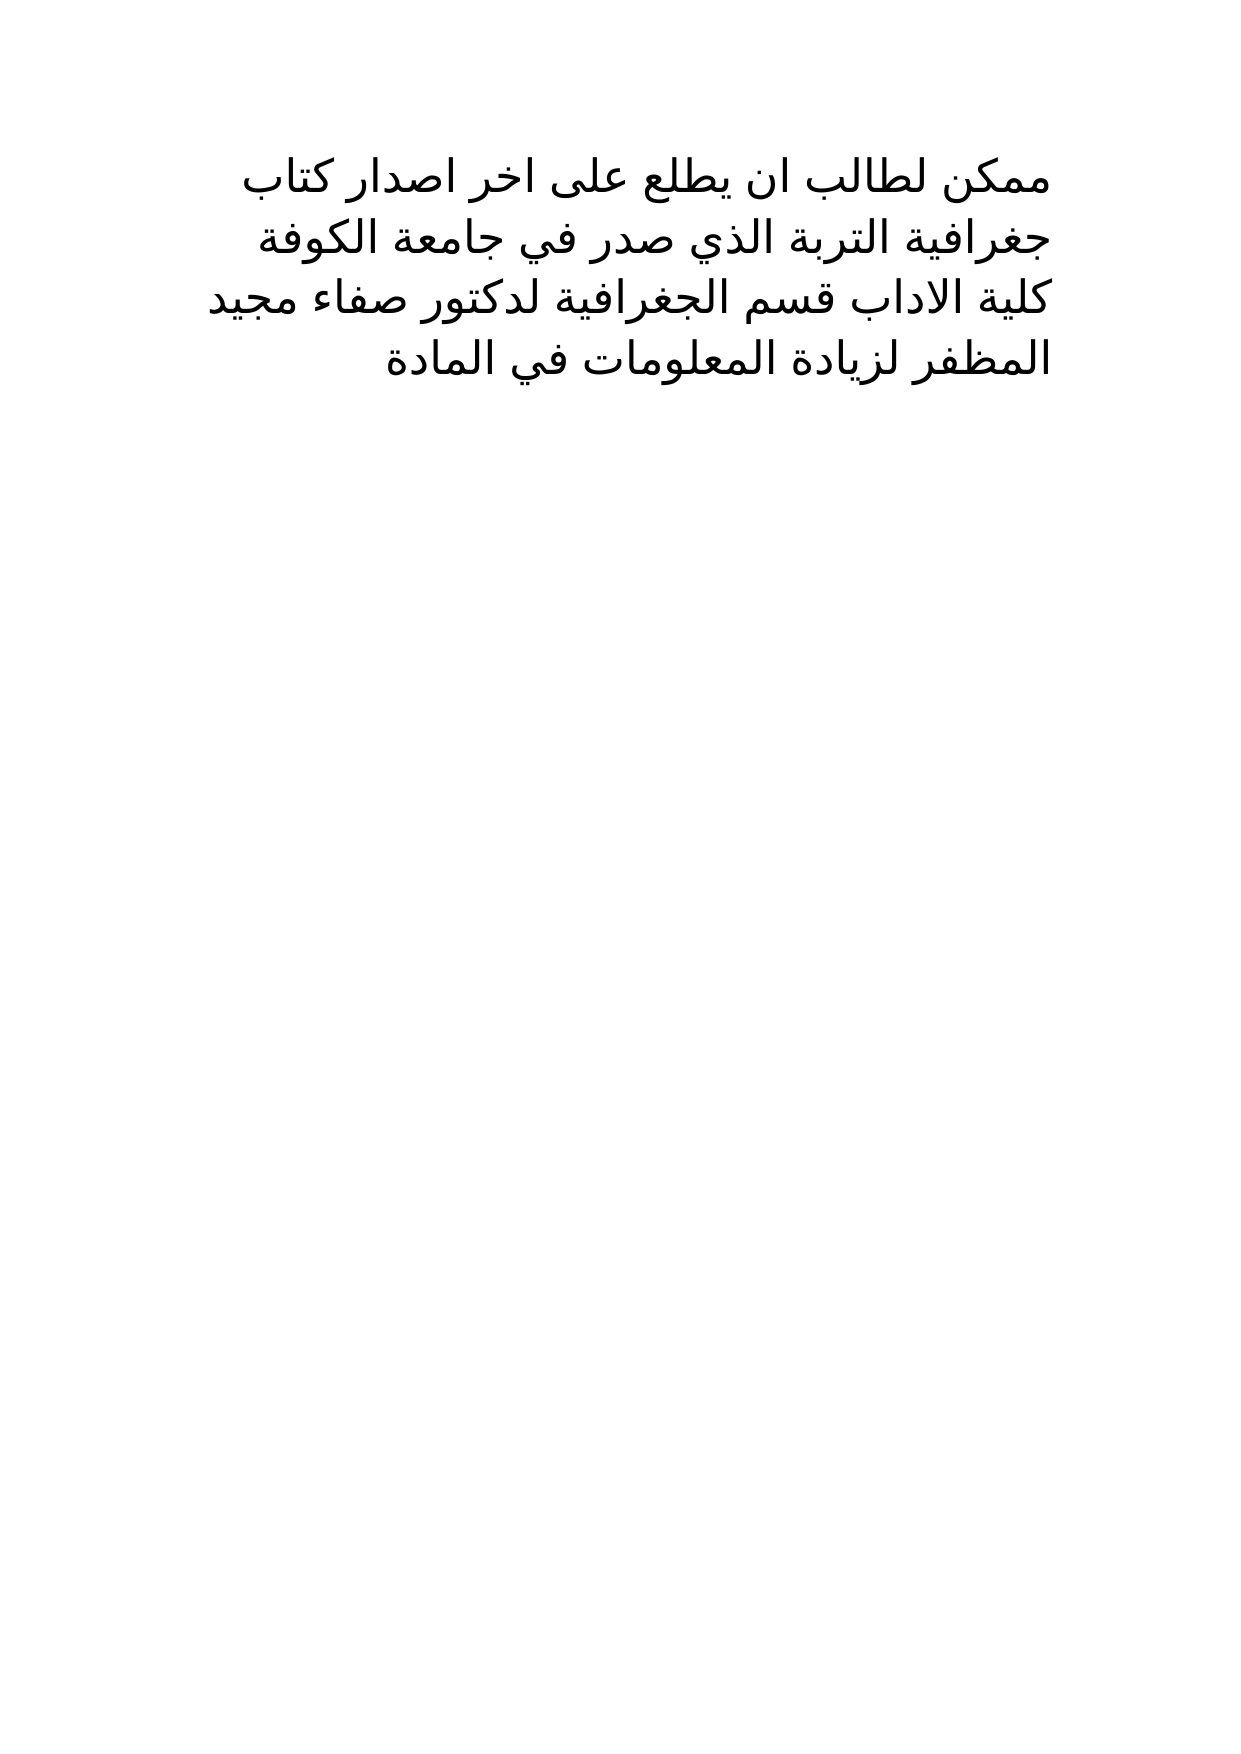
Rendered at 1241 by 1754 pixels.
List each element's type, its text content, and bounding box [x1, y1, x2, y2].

text ممكن لطالب ان يطلع على اخر اصدار كتاب جغرافية التربة الذي صدر في جامعة الكوفة كلية الاداب قسم الجغرافية لدكتور صفاء مجيد المظفر لزيادة المعلومات في المادة [187, 150, 1053, 384]
